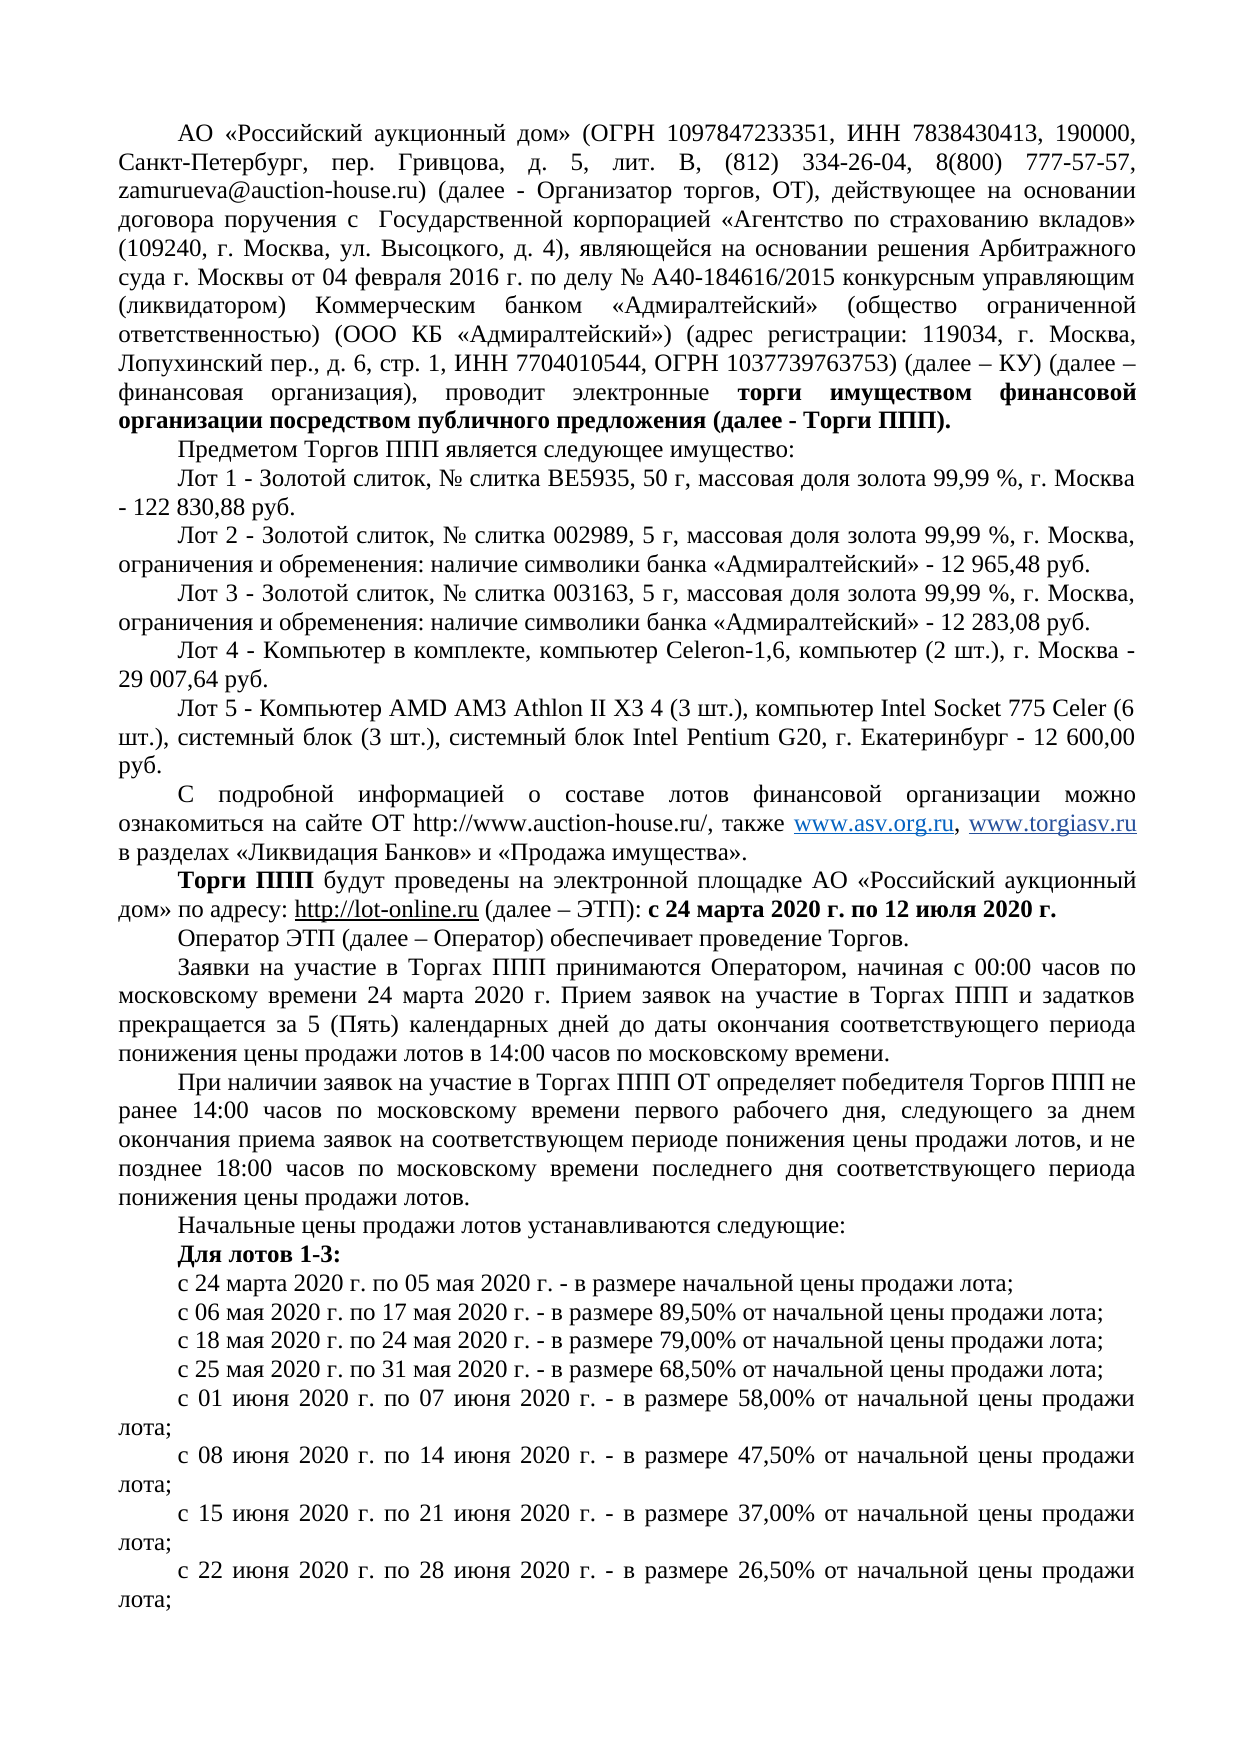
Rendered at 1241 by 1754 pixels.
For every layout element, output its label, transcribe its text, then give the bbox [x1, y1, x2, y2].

text с 01 июня 2020 г. по 07 июня 2020 г. - в размере 58,00% от начальной цены продажи лота; [118, 1383, 1137, 1441]
text При наличии заявок на участие в Торгах ППП ОТ определяет победителя Торгов ППП не ранее 14:00 часов по московскому времени первого рабочего дня, следующего за днем окончания приема заявок на соответствующем периоде понижения цены продажи лотов, и не позднее 18:00 часов по московскому времени последнего дня соответствующего периода понижения цены продажи лотов. [118, 1067, 1137, 1211]
text Лот 2 - Золотой слиток, № слитка 002989, 5 г, массовая доля золота 99,99 %, г. Москва, ограничения и обременения: наличие символики банка «Адмиралтейский» - 12 965,48 руб. [118, 521, 1137, 578]
text Для лотов 1-3: [118, 1239, 1137, 1268]
text с 22 июня 2020 г. по 28 июня 2020 г. - в размере 26,50% от начальной цены продажи лота; [118, 1556, 1137, 1613]
text Оператор ЭТП (далее – Оператор) обеспечивает проведение Торгов. [118, 923, 1137, 952]
text Лот 3 - Золотой слиток, № слитка 003163, 5 г, массовая доля золота 99,99 %, г. Москва, ограничения и обременения: наличие символики банка «Адмиралтейский» - 12 283,08 руб. [118, 578, 1137, 636]
text с 24 марта 2020 г. по 05 мая 2020 г. - в размере начальной цены продажи лота; [118, 1268, 1137, 1297]
text Заявки на участие в Торгах ППП принимаются Оператором, начиная с 00:00 часов по московскому времени 24 марта 2020 г. Прием заявок на участие в Торгах ППП и задатков прекращается за 5 (Пять) календарных дней до даты окончания соответствующего периода понижения цены продажи лотов в 14:00 часов по московскому времени. [118, 952, 1137, 1067]
text С подробной информацией о составе лотов финансовой организации можно ознакомиться на сайте ОТ http://www.auction-house.ru/, также www.asv.org.ru, www.torgiasv.ru в разделах «Ликвидация Банков» и «Продажа имущества». [118, 779, 1137, 866]
text с 06 мая 2020 г. по 17 мая 2020 г. - в размере 89,50% от начальной цены продажи лота; [118, 1297, 1137, 1326]
text Предметом Торгов ППП является следующее имущество: [118, 434, 1137, 463]
text Торги ППП будут проведены на электронной площадке АО «Российский аукционный дом» по адресу: http://lot-online.ru (далее – ЭТП): с 24 марта 2020 г. по 12 июля 2020 г. [118, 866, 1137, 923]
text с 25 мая 2020 г. по 31 мая 2020 г. - в размере 68,50% от начальной цены продажи лота; [118, 1354, 1137, 1383]
text с 18 мая 2020 г. по 24 мая 2020 г. - в размере 79,00% от начальной цены продажи лота; [118, 1326, 1137, 1354]
text Лот 4 - Компьютер в комплекте, компьютер Celeron-1,6, компьютер (2 шт.), г. Москва - 29 007,64 руб. [118, 636, 1137, 693]
text Лот 1 - Золотой слиток, № слитка ВЕ5935, 50 г, массовая доля золота 99,99 %, г. Москва - 122 830,88 руб. [118, 463, 1137, 521]
text АО «Российский аукционный дом» (ОГРН 1097847233351, ИНН 7838430413, 190000, Санкт-Петербург, пер. Гривцова, д. 5, лит. В, (812) 334-26-04, 8(800) 777-57-57, zamurueva@auction-house.ru) (далее - Организатор торгов, ОТ), действующее на основании договора поручения с Государственной корпорацией «Агентство по страхованию вкладов» (109240, г. Москва, ул. Высоцкого, д. 4), являющейся на основании решения Арбитражного суда г. Москвы от 04 февраля 2016 г. по делу № А40-184616/2015 конкурсным управляющим (ликвидатором) Коммерческим банком «Адмиралтейский» (общество ограниченной ответственностью) (ООО КБ «Адмиралтейский») (адрес регистрации: 119034, г. Москва, Лопухинский пер., д. 6, стр. 1, ИНН 7704010544, ОГРН 1037739763753) (далее – КУ) (далее – финансовая организация), проводит электронные торги имуществом финансовой организации посредством публичного предложения (далее - Торги ППП). [118, 118, 1137, 434]
text с 15 июня 2020 г. по 21 июня 2020 г. - в размере 37,00% от начальной цены продажи лота; [118, 1498, 1137, 1556]
text Лот 5 - Компьютер AMD AM3 Athlon II X3 4 (3 шт.), компьютер Intel Socket 775 Celer (6 шт.), системный блок (3 шт.), системный блок Intel Pentium G20, г. Екатеринбург - 12 600,00 руб. [118, 693, 1137, 779]
text Начальные цены продажи лотов устанавливаются следующие: [118, 1211, 1137, 1239]
text с 08 июня 2020 г. по 14 июня 2020 г. - в размере 47,50% от начальной цены продажи лота; [118, 1441, 1137, 1498]
